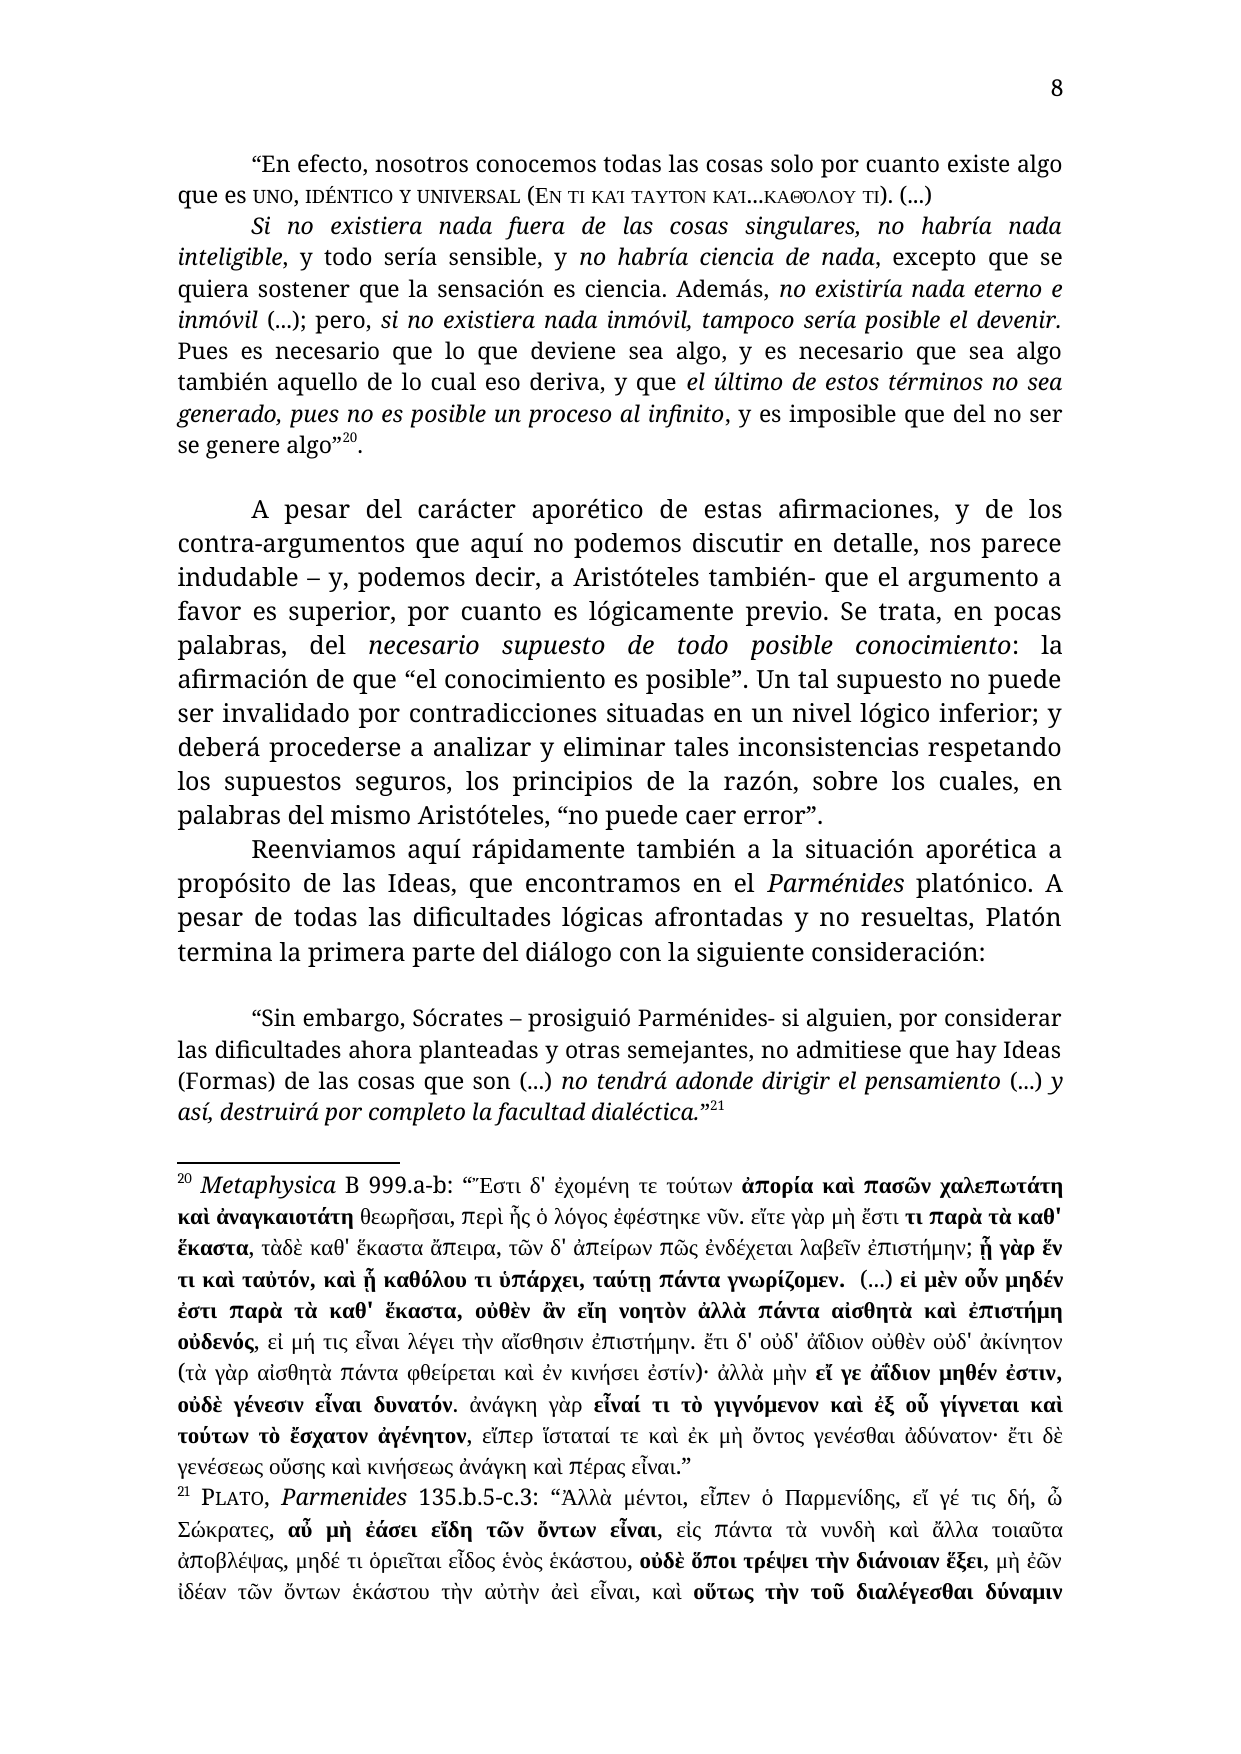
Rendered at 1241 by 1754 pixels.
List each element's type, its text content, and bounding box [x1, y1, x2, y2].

text Si no existiera nada fuera de las cosas singulares, no habría nada inteligible, y todo sería sensible, y no habría ciencia de nada, excepto que se quiera sostener que la sensación es ciencia. Además, no existiría nada eterno e inmóvil (...); pero, si no existiera nada inmóvil, tampoco sería posible el devenir. Pues es necesario que lo que deviene sea algo, y es necesario que sea algo también aquello de lo cual eso deriva, y que el último de estos términos no sea generado, pues no es posible un proceso al infinito, y es imposible que del no ser se genere algo”. [177, 210, 1063, 460]
text A pesar del carácter aporético de estas afirmaciones, y de los contra-argumentos que aquí no podemos discutir en detalle, nos parece indudable – y, podemos decir, a Aristóteles también- que el argumento a favor es superior, por cuanto es lógicamente previo. Se trata, en pocas palabras, del necesario supuesto de todo posible conocimiento: la afirmación de que “el conocimiento es posible”. Un tal supuesto no puede ser invalidado por contradicciones situadas en un nivel lógico inferior; y deberá procederse a analizar y eliminar tales inconsistencias respetando los supuestos seguros, los principios de la razón, sobre los cuales, en palabras del mismo Aristóteles, “no puede caer error”. [177, 491, 1063, 832]
text Reenviamos aquí rápidamente también a la situación aporética a propósito de las Ideas, que encontramos en el Parménides platónico. A pesar de todas las dificultades lógicas afrontadas y no resueltas, Platón termina la primera parte del diálogo con la siguiente consideración: [177, 832, 1063, 968]
text “Sin embargo, Sócrates – prosiguió Parménides- si alguien, por considerar las dificultades ahora planteadas y otras semejantes, no admitiese que hay Ideas (Formas) de las cosas que son (...) no tendrá adonde dirigir el pensamiento (...) y así, destruirá por completo la facultad dialéctica.” [177, 1002, 1063, 1127]
text “En efecto, nosotros conocemos todas las cosas solo por cuanto existe algo que es uno, idéntico y universal (Eν τι καί ταυτόν καί...καθόλου τι). (...) [177, 148, 1063, 210]
